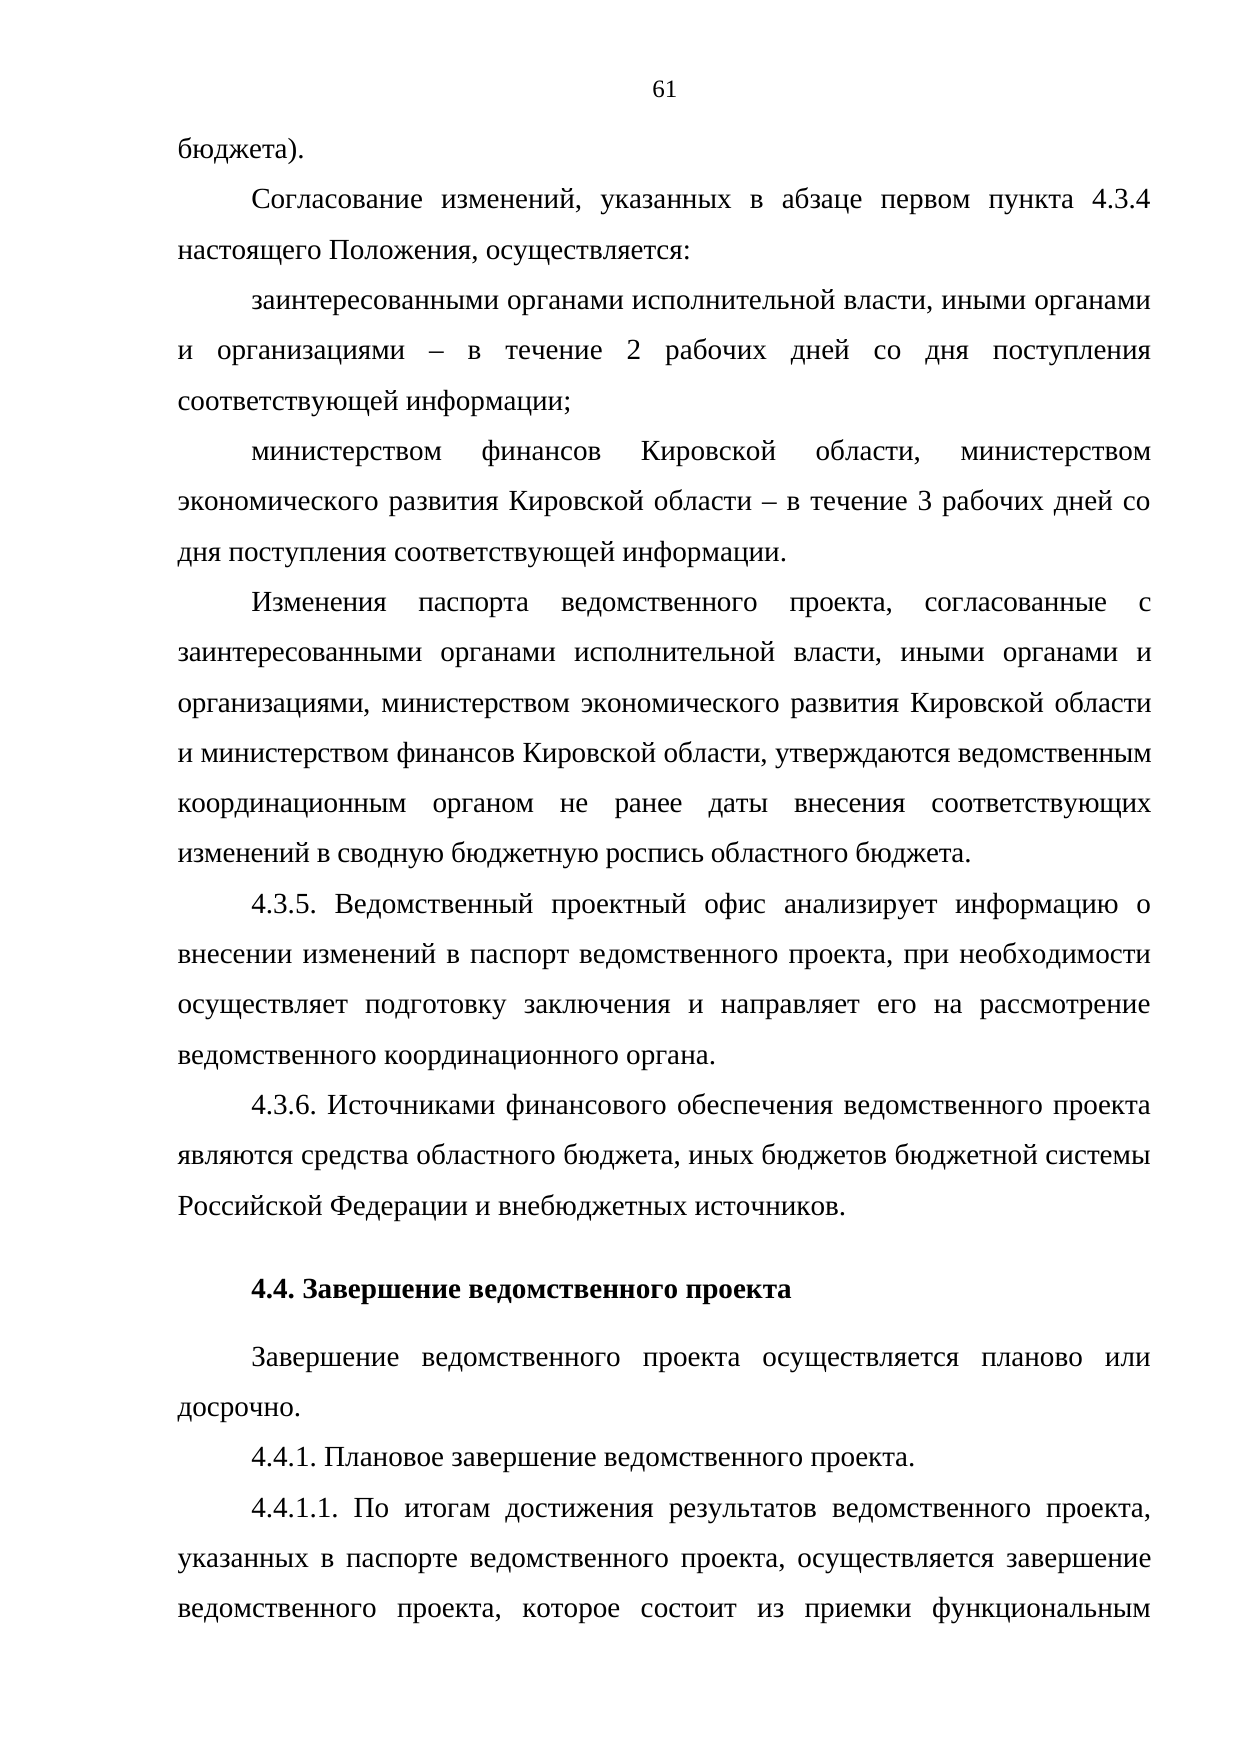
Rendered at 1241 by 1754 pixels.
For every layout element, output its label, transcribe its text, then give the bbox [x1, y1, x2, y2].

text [177, 1490, 1152, 1624]
text Завершение ведомственного проекта осуществляется планово или досрочно. [177, 1339, 1152, 1423]
title 4.4. Завершение ведомственного проекта [177, 1272, 1152, 1305]
text 4.3.5. Ведомственный проектный офис анализирует информацию о внесении изменений в паспорт ведомственного проекта, при необходимости осуществляет подготовку заключения и направляет его на рассмотрение ведомственного координационного органа. [177, 886, 1152, 1070]
text Изменения паспорта ведомственного проекта, согласованные с заинтересованными органами исполнительной власти, иными органами и организациями, министерством экономического развития Кировской области и министерством финансов Кировской области, утверждаются ведомственным координационным органом не ранее даты внесения соответствующих изменений в сводную бюджетную роспись областного бюджета. [177, 584, 1152, 869]
text заинтересованными органами исполнительной власти, иными органами и организациями – в течение 2 рабочих дней со дня поступления соответствующей информации; [177, 282, 1152, 416]
text Согласование изменений, указанных в абзаце первом пункта 4.3.4 настоящего Положения, осуществляется: [177, 182, 1152, 265]
text 4.4.1. Плановое завершение ведомственного проекта. [177, 1439, 1152, 1473]
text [177, 131, 1152, 165]
text министерством финансов Кировской области, министерством экономического развития Кировской области – в течение 3 рабочих дней со дня поступления соответствующей информации. [177, 433, 1152, 567]
text 4.3.6. Источниками финансового обеспечения ведомственного проекта являются средства областного бюджета, иных бюджетов бюджетной системы Российской Федерации и внебюджетных источников. [177, 1087, 1152, 1221]
